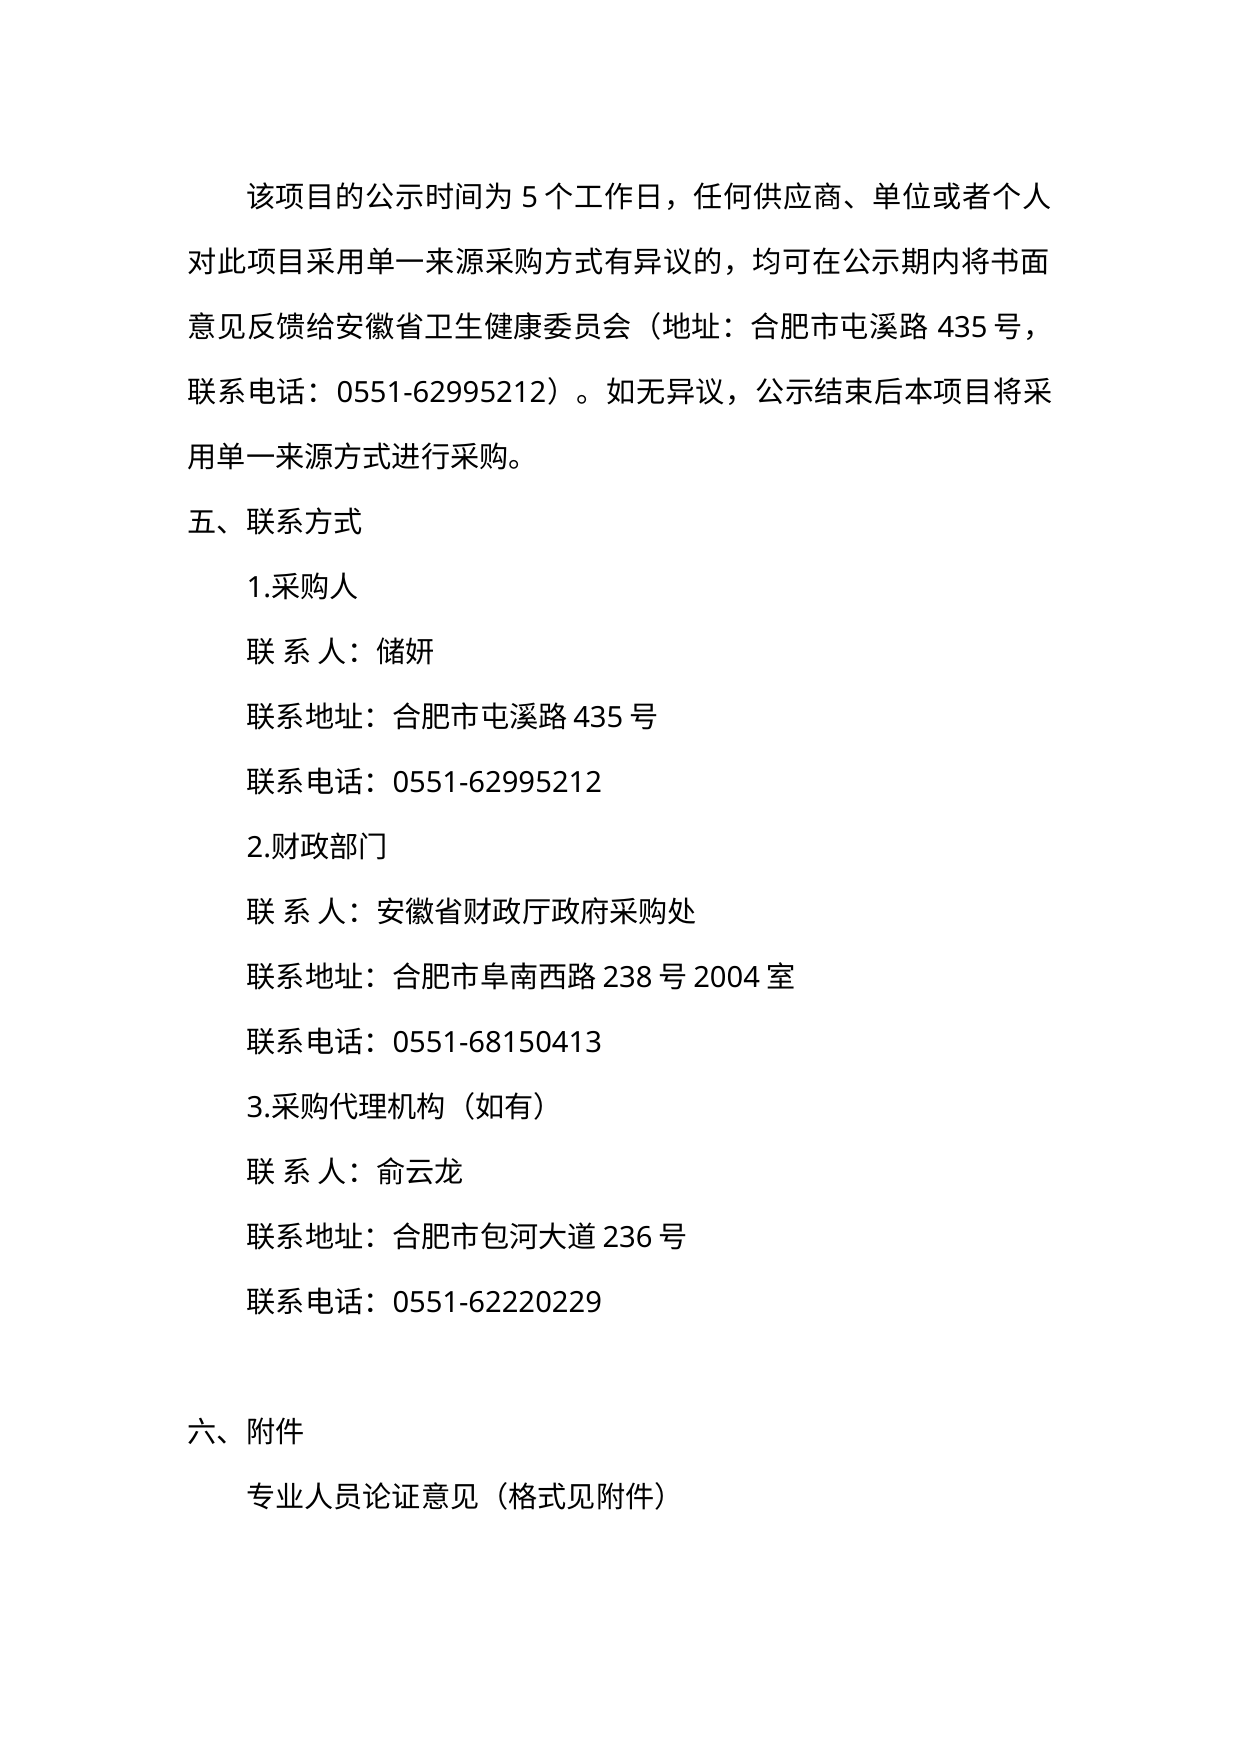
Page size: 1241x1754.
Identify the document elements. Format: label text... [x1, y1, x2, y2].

text 六、附件 [187, 1397, 1053, 1462]
text 联系电话：0551-62220229 [187, 1267, 1053, 1332]
text 专业人员论证意见（格式见附件） [187, 1462, 1053, 1527]
text 联系地址：合肥市屯溪路435号 [187, 682, 1053, 747]
text 联 系 人：安徽省财政厅政府采购处 [187, 877, 1053, 942]
text 联系地址：合肥市阜南西路238号2004室 [187, 942, 1053, 1007]
text 联 系 人：储妍 [187, 617, 1053, 682]
text 五、联系方式 [187, 487, 1053, 552]
text 联 系 人：俞云龙 [187, 1137, 1053, 1202]
text 1.采购人 [187, 552, 1053, 617]
text 联系地址：合肥市包河大道236号 [187, 1202, 1053, 1267]
text 联系电话：0551-68150413 [187, 1007, 1053, 1072]
text 3.采购代理机构（如有） [187, 1072, 1053, 1137]
text 联系电话：0551-62995212 [187, 747, 1053, 812]
list 该项目的公示时间为5个工作日，任何供应商、单位或者个人对此项目采用单一来源采购方式有异议的，均可在公示期内将书面意见反馈给安徽省卫生健康委员会（地址：合肥市屯溪路435号，联系电话：0551-62995212）。如无异议，公示结束后本项目将采用单一来源方式进行采购。 [187, 162, 1053, 487]
text 2.财政部门 [187, 812, 1053, 877]
